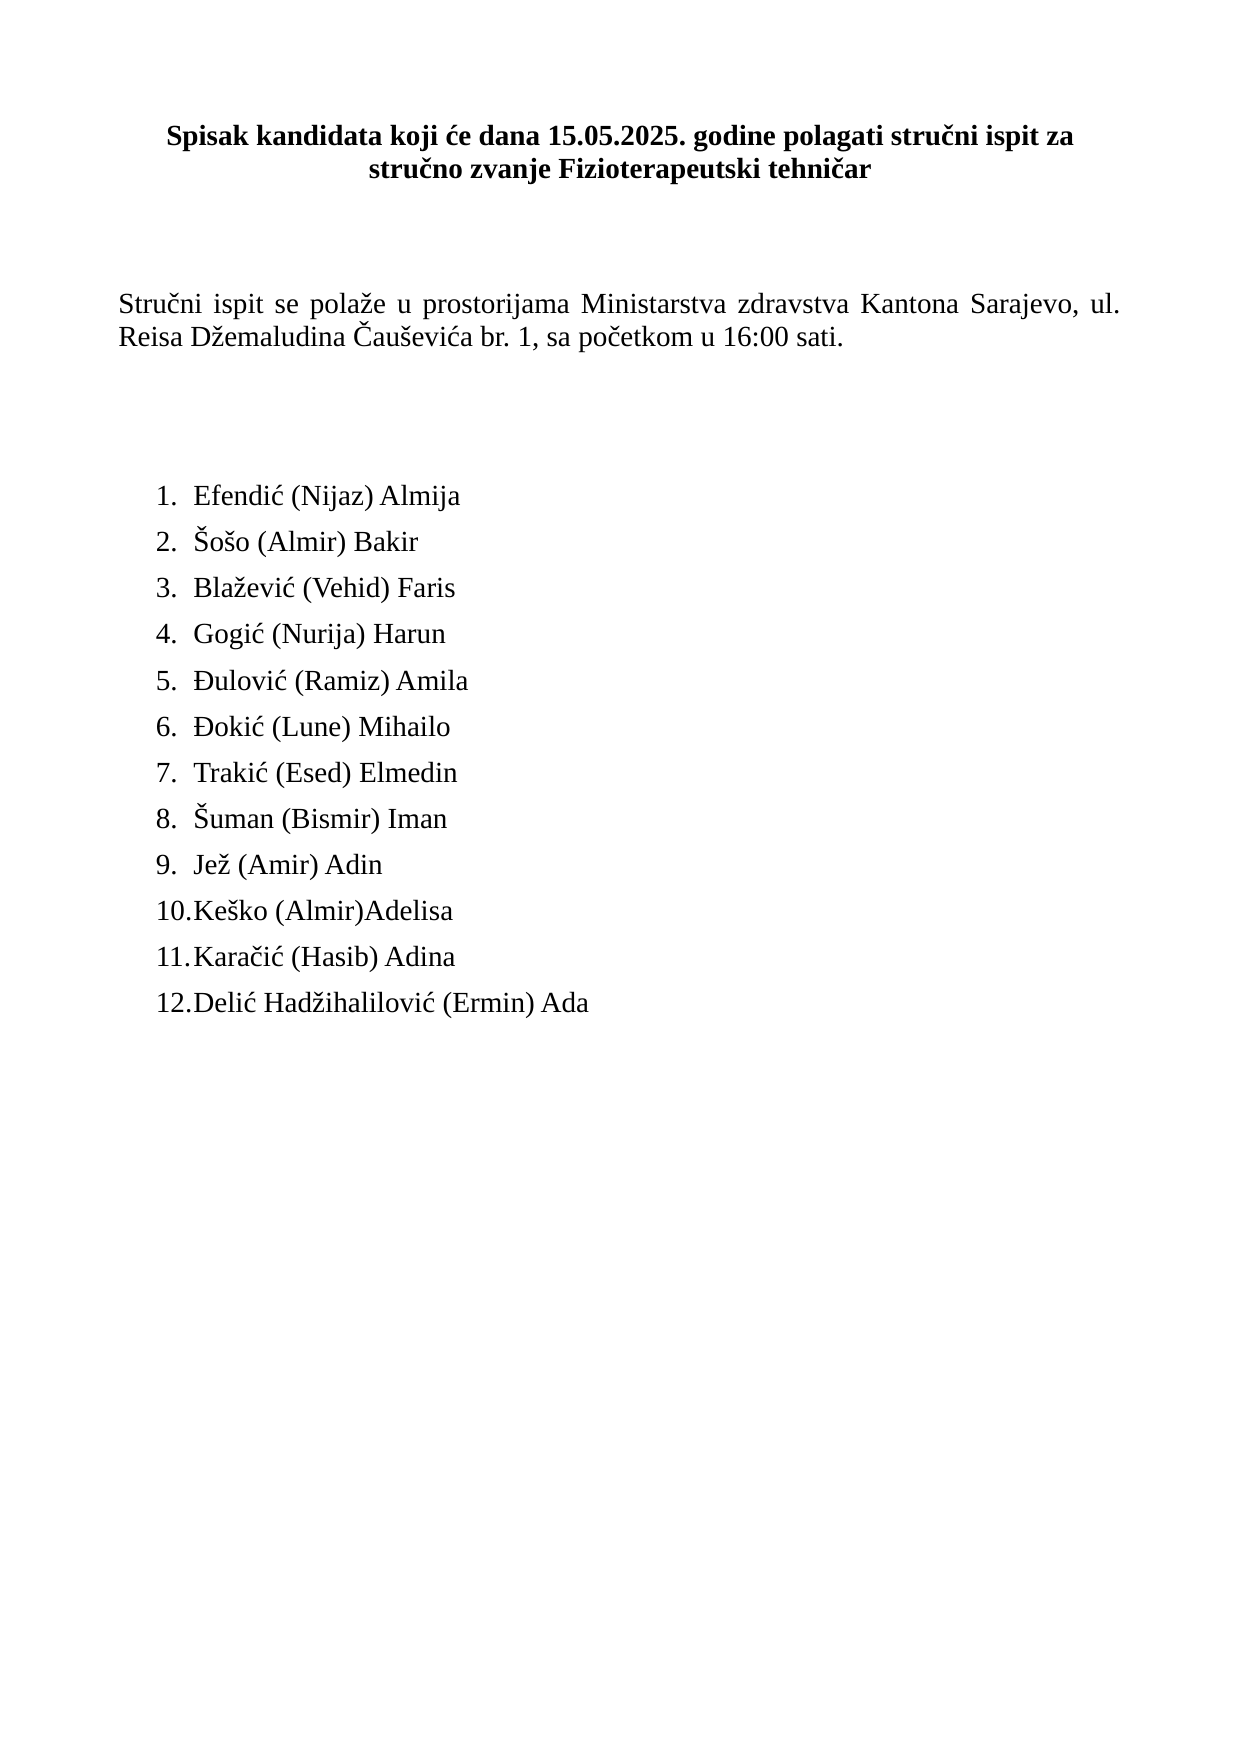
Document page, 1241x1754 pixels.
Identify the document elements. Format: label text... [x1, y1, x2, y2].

list Blažević (Vehid) Faris [156, 571, 1122, 604]
list Šošo (Almir) Bakir [156, 524, 1122, 558]
list Karačić (Hasib) Adina [156, 939, 1122, 972]
list Keško (Almir)Adelisa [156, 893, 1122, 926]
list Jež (Amir) Adin [156, 847, 1122, 880]
text Spisak kandidata koji će dana 15.05.2025. godine polagati stručni ispit za stručno zvanje Fizioterapeutski tehničar [118, 118, 1122, 185]
list Đulović (Ramiz) Amila [156, 663, 1122, 696]
list Delić Hadžihalilović (Ermin) Ada [156, 985, 1122, 1018]
list Trakić (Esed) Elmedin [156, 755, 1122, 788]
list Đokić (Lune) Mihailo [156, 709, 1122, 742]
text Stručni ispit se polaže u prostorijama Ministarstva zdravstva Kantona Sarajevo, ul. Reisa Džemaludina Čauševića br. 1, sa početkom u 16:00 sati. [118, 286, 1122, 353]
list Šuman (Bismir) Iman [156, 801, 1122, 834]
list Gogić (Nurija) Harun [156, 617, 1122, 650]
list Efendić (Nijaz) Almija [156, 478, 1122, 512]
